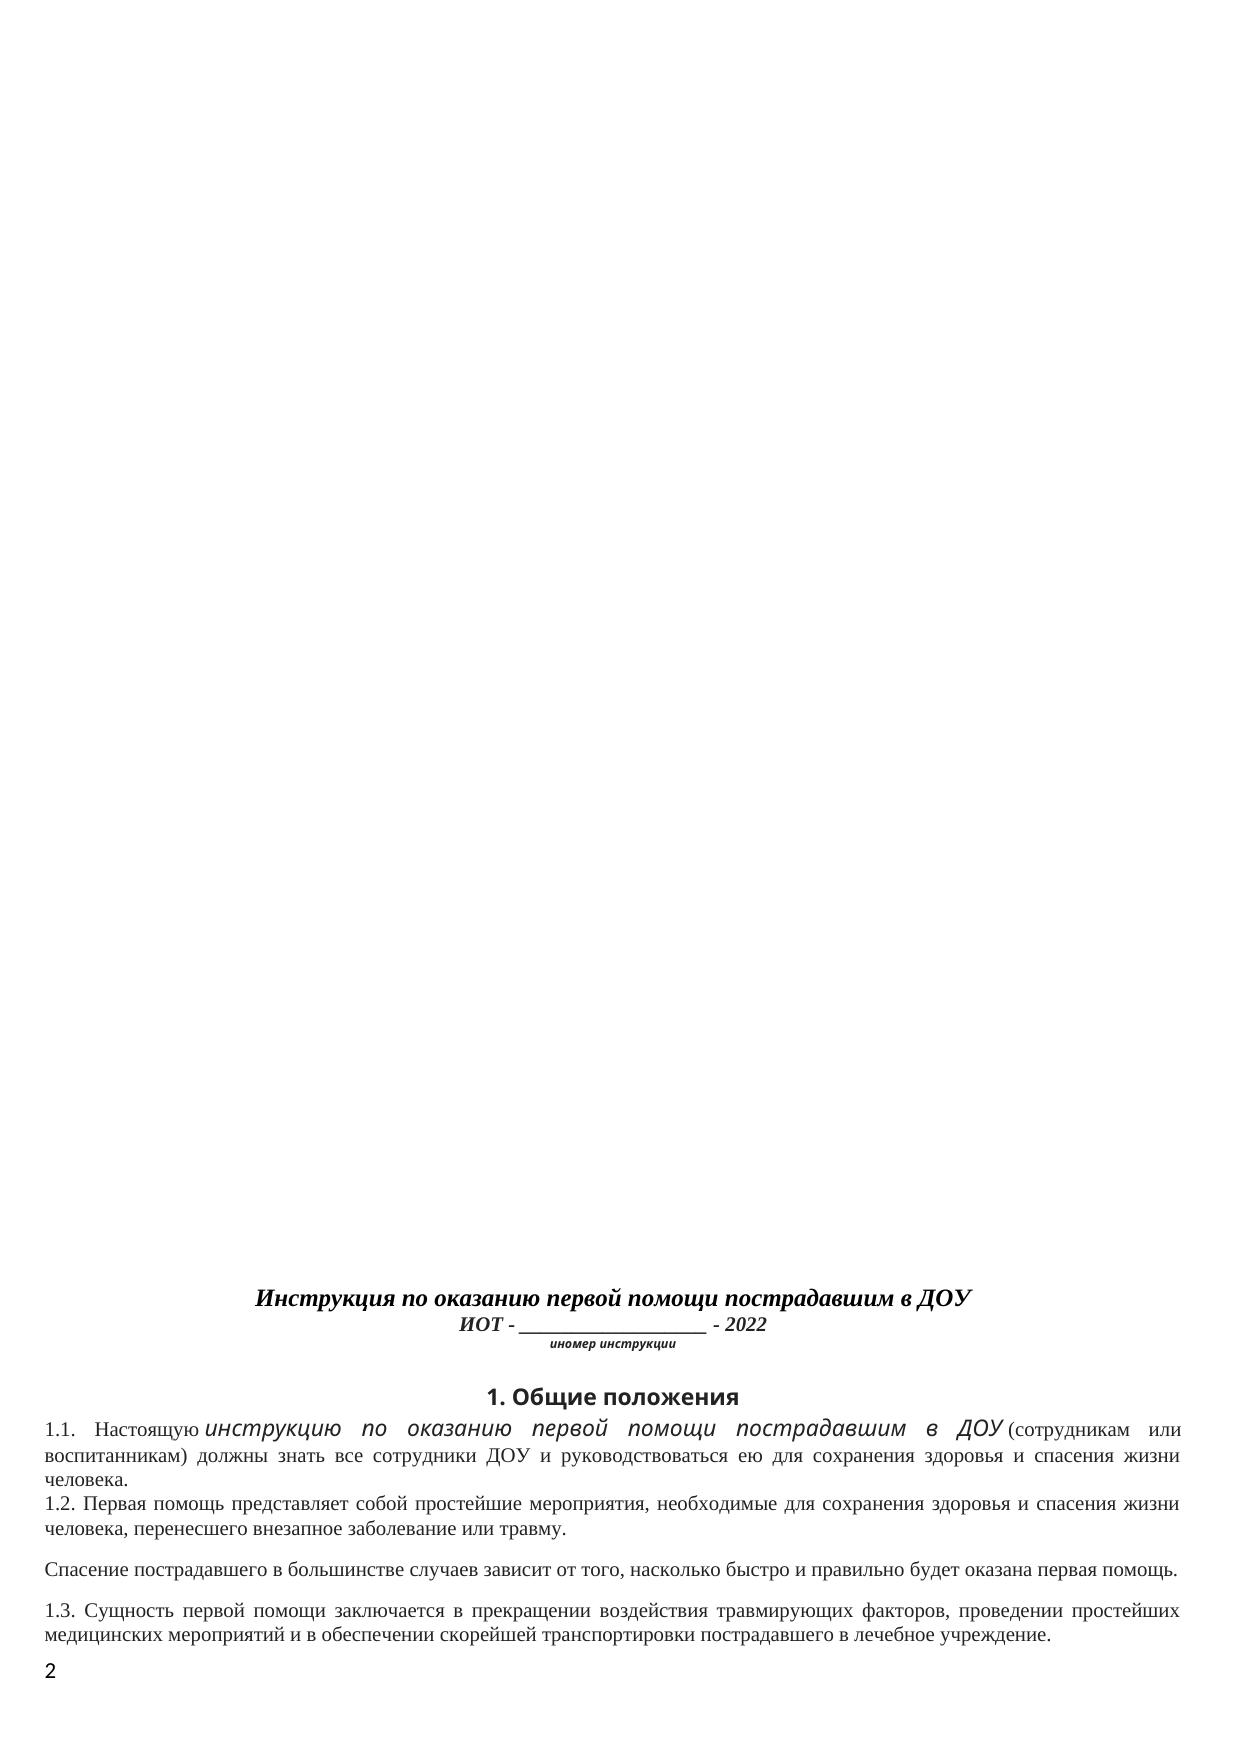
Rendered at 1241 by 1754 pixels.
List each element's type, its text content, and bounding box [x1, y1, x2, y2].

text ИОТ - __________________ - 2022 иномер инструкции [44, 1312, 1181, 1381]
text 1.1. Настоящую инструкцию по оказанию первой помощи пострадавшим в ДОУ (сотрудникам или воспитанникам) должны знать все сотрудники ДОУ и руководствоваться ею для сохранения здоровья и спасения жизни человека. [44, 1412, 1181, 1491]
text Спасение пострадавшего в большинстве случаев зависит от того, насколько быстро и правильно будет оказана первая помощь. [44, 1557, 1181, 1581]
text 1.2. Первая помощь представляет собой простейшие мероприятия, необходимые для сохранения здоровья и спасения жизни человека, перенесшего внезапное заболевание или травму. [44, 1491, 1181, 1539]
text 1.3. Сущность первой помощи заключается в прекращении воздействия травмирующих факторов, проведении простейших медицинских мероприятий и в обеспечении скорейшей транспортировки пострадавшего в лечебное учреждение. [44, 1598, 1181, 1646]
text Инструкция по оказанию первой помощи пострадавшим в ДОУ [44, 1283, 1181, 1312]
text 1. Общие положения [44, 1381, 1181, 1412]
